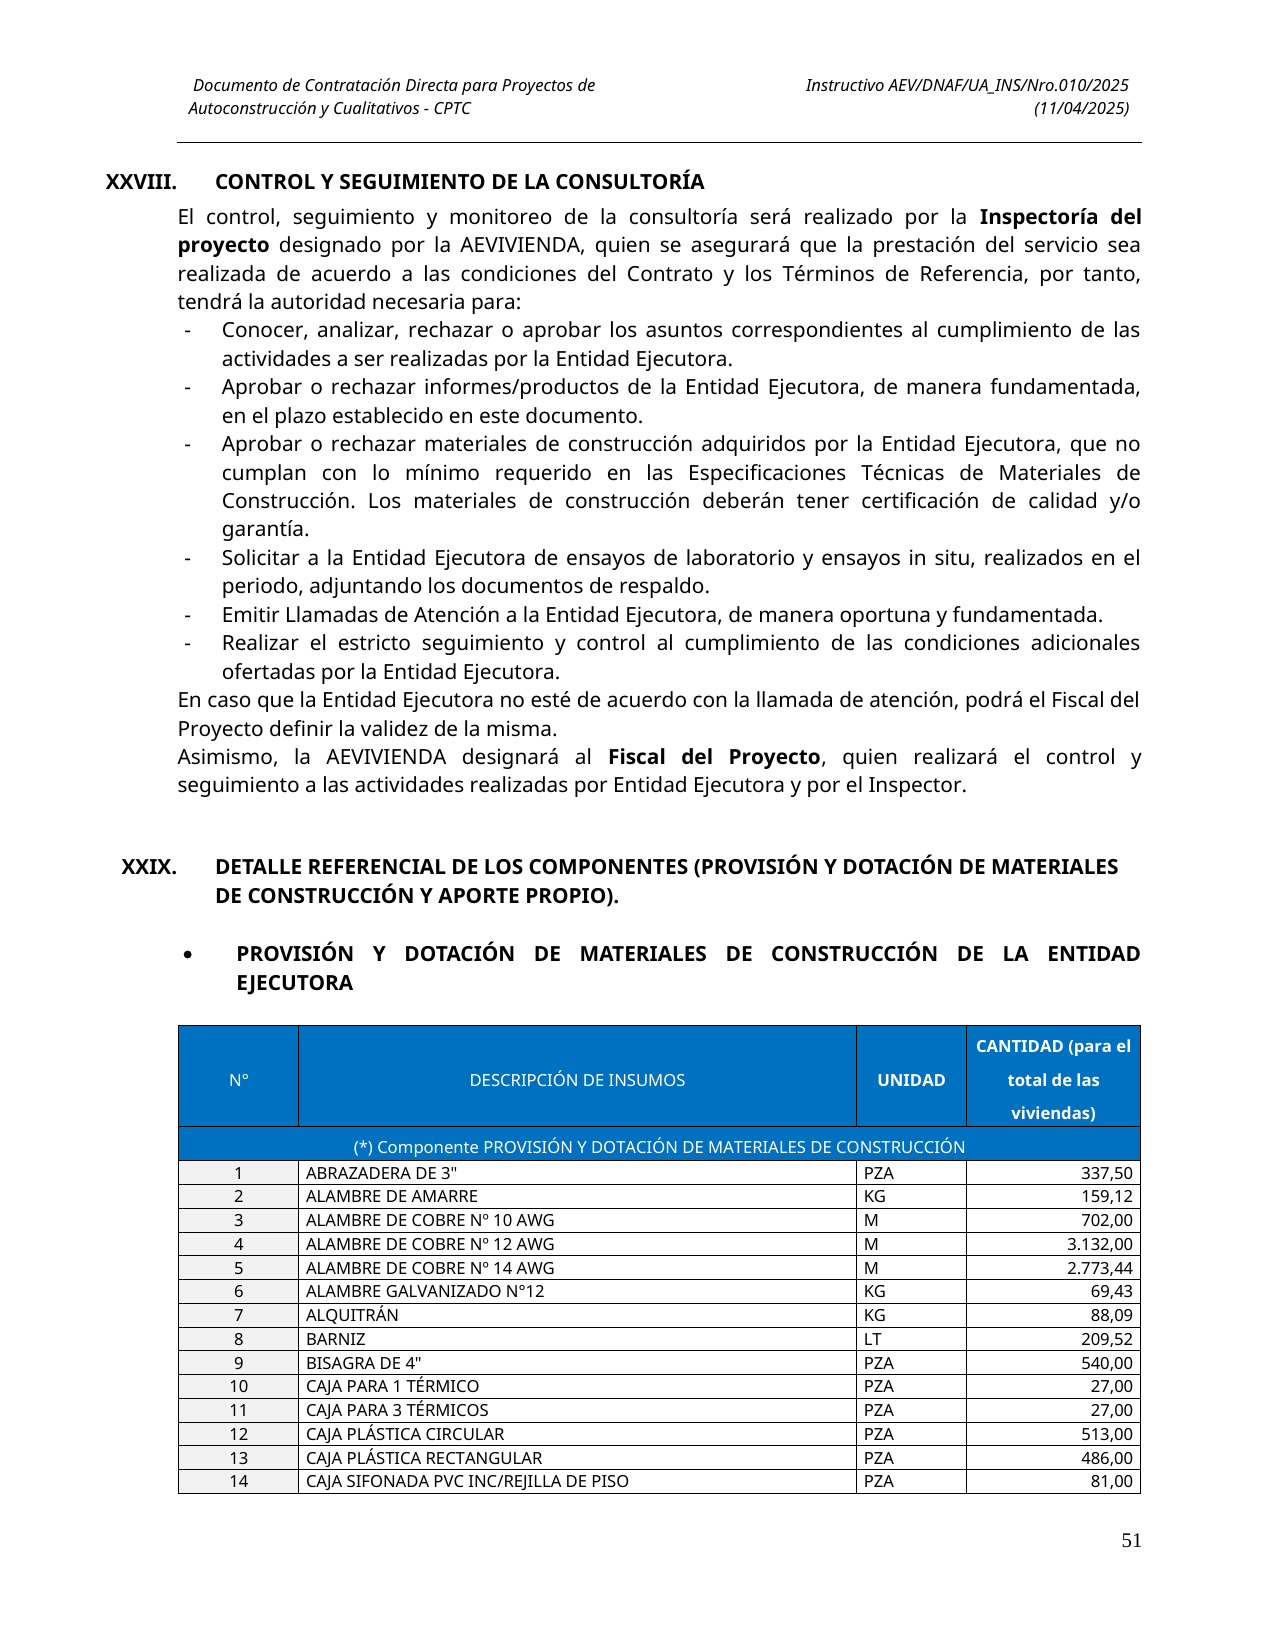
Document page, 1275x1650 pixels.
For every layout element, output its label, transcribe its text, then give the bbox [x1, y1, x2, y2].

table_cell 27,00 [967, 1375, 1140, 1398]
table_cell 513,00 [967, 1423, 1140, 1445]
table_cell CAJA PLÁSTICA RECTANGULAR [299, 1446, 856, 1469]
table_cell M [857, 1209, 966, 1232]
list Conocer, analizar, rechazar o aprobar los asuntos correspondientes al cumplimiento de las actividades a ser realizadas por la Entidad Ejecutora. [184, 316, 1142, 372]
text El control, seguimiento y monitoreo de la consultoría será realizado por la Inspectoría del proyecto designado por la AEVIVIENDA, quien se asegurará que la prestación del servicio sea realizada de acuerdo a las condiciones del Contrato y los Términos de Referencia, por tanto, tendrá la autoridad necesaria para: [177, 202, 1142, 316]
table_cell PZA [857, 1446, 966, 1469]
table_cell 4 [179, 1233, 298, 1255]
table_cell M [857, 1233, 966, 1255]
table_cell 8 [179, 1328, 298, 1350]
table_cell 159,12 [967, 1185, 1140, 1208]
table_cell 14 [179, 1470, 298, 1493]
table_cell PZA [857, 1375, 966, 1398]
table_cell 88,09 [967, 1304, 1140, 1327]
list DETALLE REFERENCIAL DE LOS COMPONENTES (PROVISIÓN Y DOTACIÓN DE MATERIALES DE CONSTRUCCIÓN Y APORTE PROPIO). [177, 852, 1142, 909]
table_cell CAJA PARA 1 TÉRMICO [299, 1375, 856, 1398]
table_cell KG [857, 1185, 966, 1208]
table_cell 12 [179, 1423, 298, 1445]
table_cell 3.132,00 [967, 1233, 1140, 1255]
list CONTROL Y SEGUIMIENTO DE LA CONSULTORÍA [177, 167, 1142, 196]
table_cell ALAMBRE DE COBRE Nº 14 AWG [299, 1256, 856, 1279]
table_cell ABRAZADERA DE 3" [299, 1161, 856, 1184]
table_cell ALAMBRE GALVANIZADO N°12 [299, 1280, 856, 1303]
table_cell 7 [179, 1304, 298, 1327]
list Realizar el estricto seguimiento y control al cumplimiento de las condiciones adicionales ofertadas por la Entidad Ejecutora. [184, 628, 1142, 685]
table_cell ALQUITRÁN [299, 1304, 856, 1327]
table_cell 6 [179, 1280, 298, 1303]
table_cell KG [857, 1304, 966, 1327]
table_cell 5 [179, 1256, 298, 1279]
table_cell PZA [857, 1470, 966, 1493]
table_cell 209,52 [967, 1328, 1140, 1350]
table_cell 1 [179, 1161, 298, 1184]
table_cell BARNIZ [299, 1328, 856, 1350]
table_header DESCRIPCIÓN DE INSUMOS [299, 1026, 856, 1126]
text Asimismo, la AEVIVIENDA designará al Fiscal del Proyecto, quien realizará el control y seguimiento a las actividades realizadas por Entidad Ejecutora y por el Inspector. [177, 742, 1142, 799]
table_cell CAJA PLÁSTICA CIRCULAR [299, 1423, 856, 1445]
table_cell 2 [179, 1185, 298, 1208]
table_cell PZA [857, 1351, 966, 1374]
table_cell PZA [857, 1423, 966, 1445]
table_cell 337,50 [967, 1161, 1140, 1184]
table_cell 3 [179, 1209, 298, 1232]
table_cell 9 [179, 1351, 298, 1374]
table_cell CAJA PARA 3 TÉRMICOS [299, 1399, 856, 1422]
table_cell 69,43 [967, 1280, 1140, 1303]
list Aprobar o rechazar materiales de construcción adquiridos por la Entidad Ejecutora, que no cumplan con lo mínimo requerido en las Especificaciones Técnicas de Materiales de Construcción. Los materiales de construcción deberán tener certificación de calidad y/o garantía. [184, 429, 1142, 543]
table_cell (*) Componente PROVISIÓN Y DOTACIÓN DE MATERIALES DE CONSTRUCCIÓN [179, 1127, 1140, 1160]
table_cell 486,00 [967, 1446, 1140, 1469]
table_cell 10 [179, 1375, 298, 1398]
table_cell 81,00 [967, 1470, 1140, 1493]
table_cell ALAMBRE DE COBRE Nº 10 AWG [299, 1209, 856, 1232]
table_cell 702,00 [967, 1209, 1140, 1232]
table_cell BISAGRA DE 4" [299, 1351, 856, 1374]
text En caso que la Entidad Ejecutora no esté de acuerdo con la llamada de atención, podrá el Fiscal del Proyecto definir la validez de la misma. [177, 685, 1142, 742]
table_cell 540,00 [967, 1351, 1140, 1374]
table_cell 11 [179, 1399, 298, 1422]
list Emitir Llamadas de Atención a la Entidad Ejecutora, de manera oportuna y fundamentada. [184, 600, 1142, 628]
table_header CANTIDAD (para el total de las viviendas) [967, 1026, 1140, 1126]
table_cell KG [857, 1280, 966, 1303]
table_cell PZA [857, 1161, 966, 1184]
list PROVISIÓN Y DOTACIÓN DE MATERIALES DE CONSTRUCCIÓN DE LA ENTIDAD EJECUTORA [184, 939, 1142, 996]
table_cell PZA [857, 1399, 966, 1422]
table_cell 2.773,44 [967, 1256, 1140, 1279]
table_header N° [179, 1026, 298, 1126]
table_cell 27,00 [967, 1399, 1140, 1422]
table_cell ALAMBRE DE AMARRE [299, 1185, 856, 1208]
table_cell CAJA SIFONADA PVC INC/REJILLA DE PISO [299, 1470, 856, 1493]
list Aprobar o rechazar informes/productos de la Entidad Ejecutora, de manera fundamentada, en el plazo establecido en este documento. [184, 372, 1142, 429]
list Solicitar a la Entidad Ejecutora de ensayos de laboratorio y ensayos in situ, realizados en el periodo, adjuntando los documentos de respaldo. [184, 543, 1142, 600]
table_cell M [857, 1256, 966, 1279]
table_header UNIDAD [857, 1026, 966, 1126]
table_cell LT [857, 1328, 966, 1350]
table_cell ALAMBRE DE COBRE Nº 12 AWG [299, 1233, 856, 1255]
table_cell 13 [179, 1446, 298, 1469]
